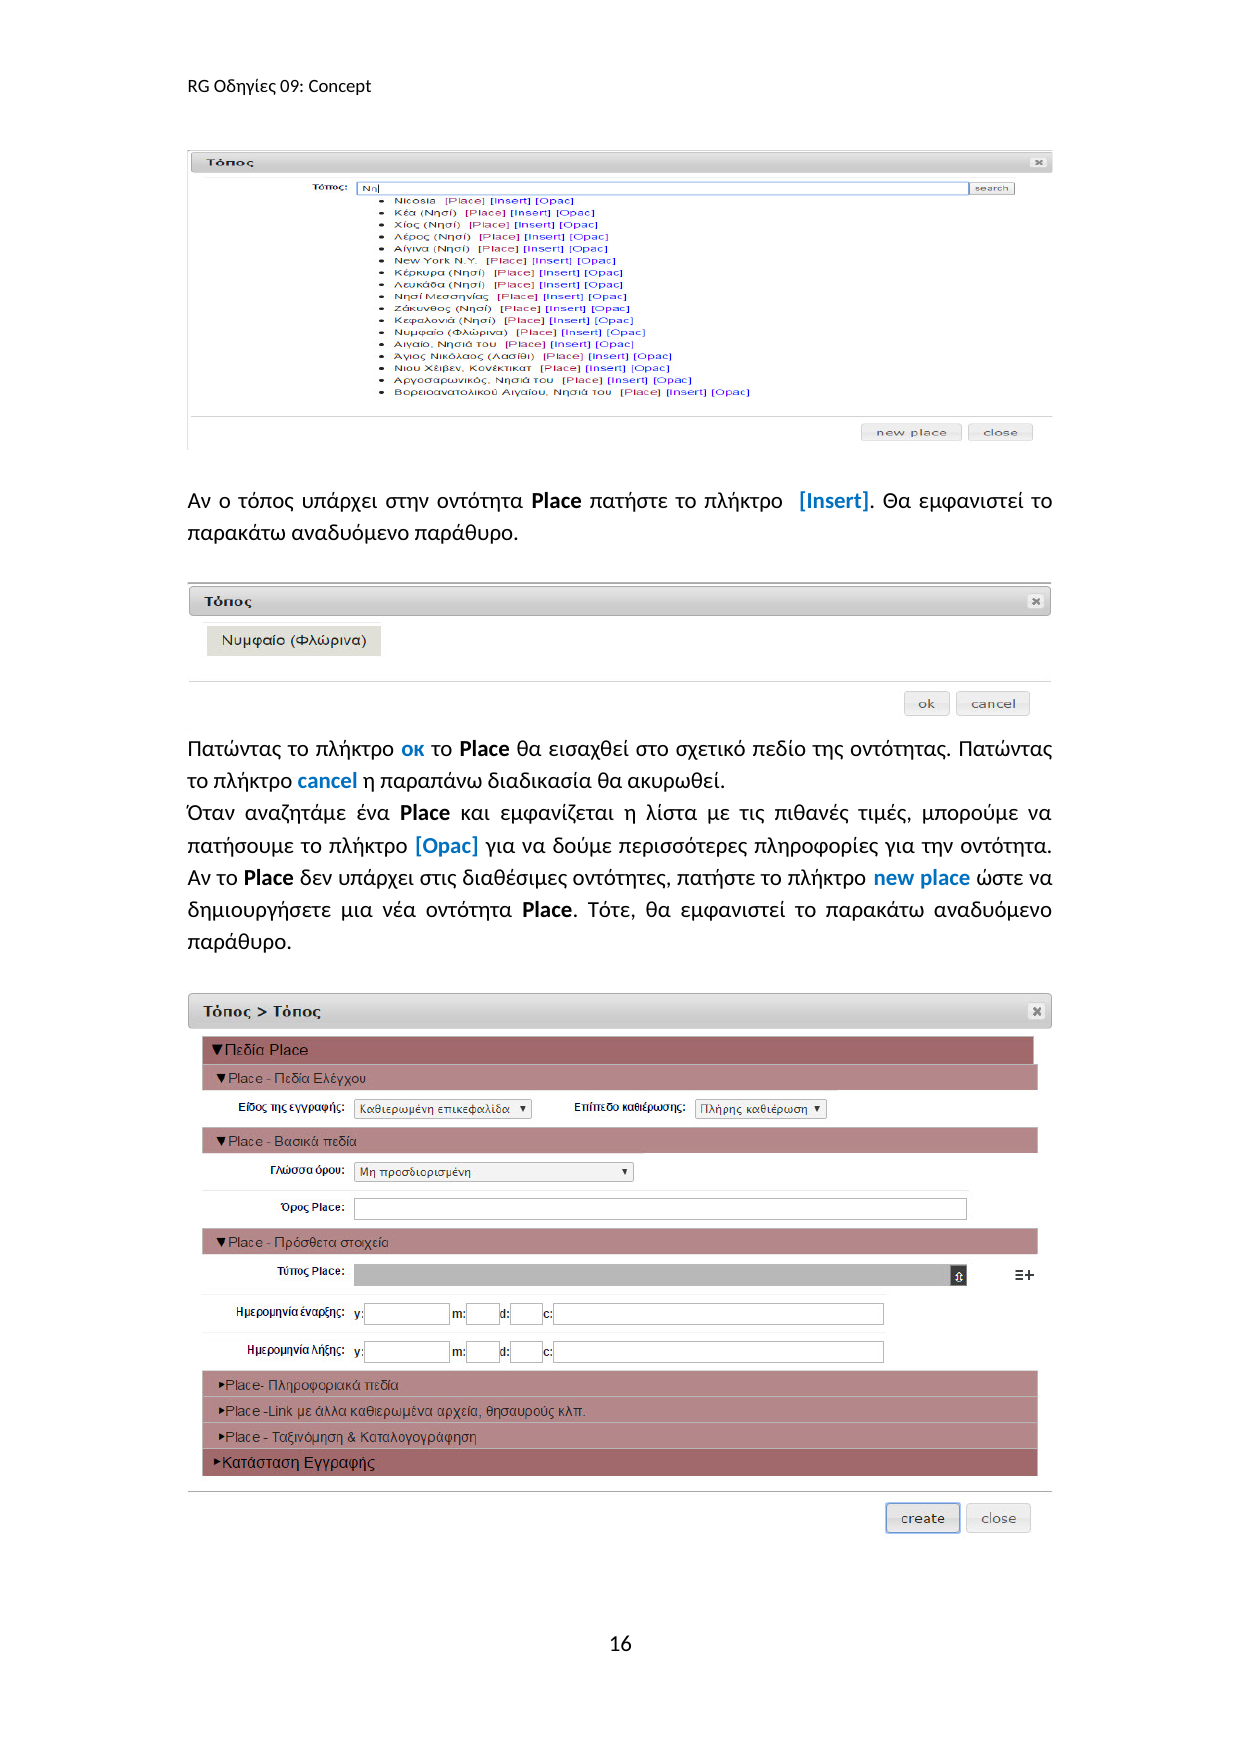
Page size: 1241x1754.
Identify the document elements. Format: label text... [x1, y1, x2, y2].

text Αν ο τόπος υπάρχει στην οντότητα Place πατήστε το πλήκτρο [Insert]. Θα εμφανιστεί το παρακάτω αναδυόμενο παράθυρο. [187, 486, 1053, 547]
picture [187, 150, 1053, 450]
text Πατώντας το πλήκτρο οκ το Place θα εισαχθεί στο σχετικό πεδίο της οντότητας. Πατώντας το πλήκτρο cancel η παραπάνω διαδικασία θα ακυρωθεί. [187, 734, 1053, 794]
picture [187, 582, 1052, 730]
text Όταν αναζητάμε ένα Place και εμφανίζεται η λίστα με τις πιθανές τιμές, μπορούμε να πατήσουμε το πλήκτρο [Opac] για να δούμε περισσότερες πληροφορίες για την οντότητα. Αν το Place δεν υπάρχει στις διαθέσιμες οντότητες, πατήστε το πλήκτρο new place ώστε να δημιουργήσετε μια νέα οντότητα Place. Τότε, θα εμφανιστεί το παρακάτω αναδυόμενο παράθυρο. [187, 798, 1053, 955]
picture [187, 991, 1053, 1547]
